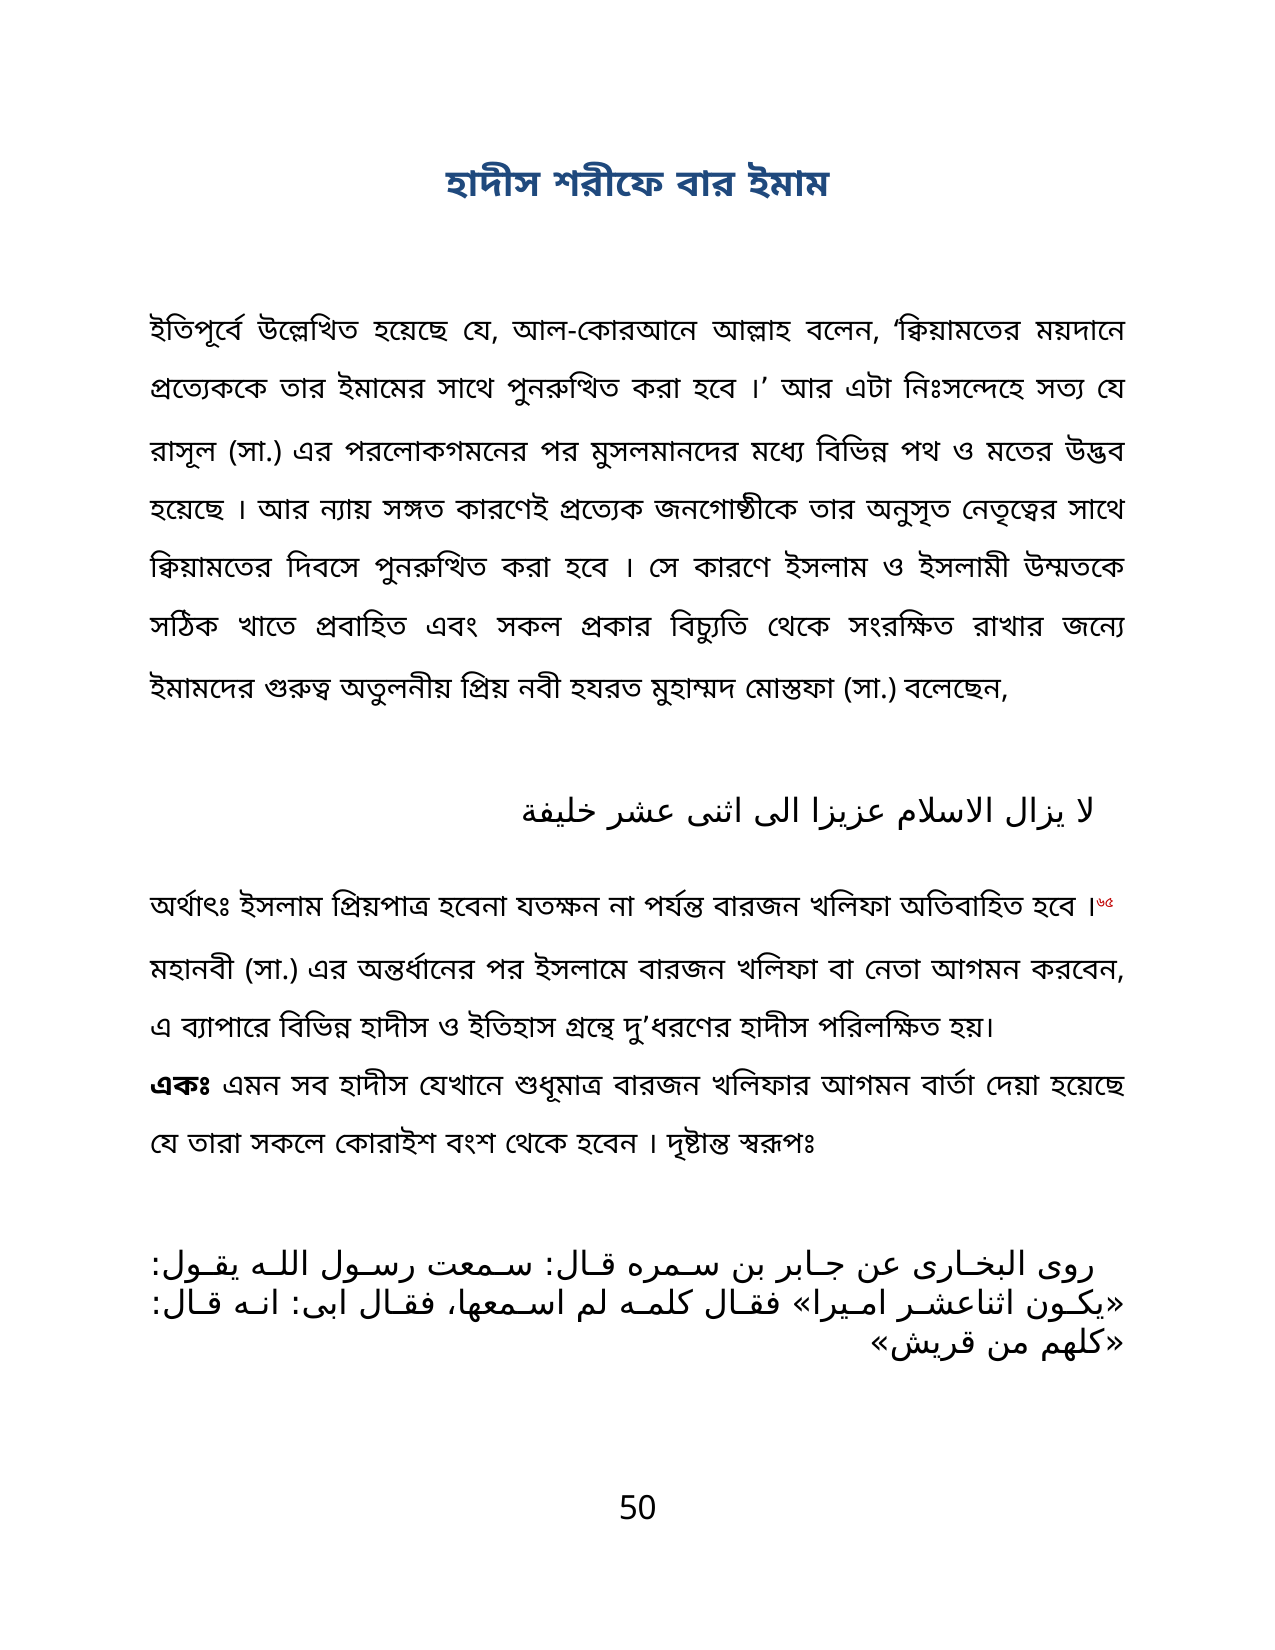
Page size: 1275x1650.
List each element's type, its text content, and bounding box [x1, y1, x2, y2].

text روی البخاری عن جابر بن سمره قال: سمعت رسول الله یقول: «یکون اثناعشر امیرا» فقال کلمه لم اسمعها، فقال ابی: انه قال: «کلهم من قریش» [150, 1245, 1125, 1361]
text ইতিপূর্বে উল্লেখিত হয়েছে যে, আল-কোরআনে আল্লাহ বলেন, ‘ক্বিয়ামতের ময়দানে প্রত্যেককে তার ইমামের সাথে পুনরুত্থিত করা হবে ।’ আর এটা নিঃসন্দেহে সত্য যে রাসূল (সা.) এর পরলোকগমনের পর মুসলমানদের মধ্যে বিভিন্ন পথ ও মতের উদ্ভব হয়েছে । আর ন্যায় সঙ্গত কারণেই প্রত্যেক জনগোষ্ঠীকে তার অনুসৃত নেতৃত্বের সাথে ক্বিয়ামতের দিবসে পুনরুত্থিত করা হবে । সে কারণে ইসলাম ও ইসলামী উম্মতকে সঠিক খাতে প্রবাহিত এবং সকল প্রকার বিচ্যুতি থেকে সংরক্ষিত রাখার জন্যে ইমামদের গুরুত্ব অতুলনীয় প্রিয় নবী হযরত মুহাম্মদ মোস্তফা (সা.) বলেছেন, [150, 309, 1125, 711]
text অর্থাৎঃ ইসলাম প্রিয়পাত্র হবেনা যতক্ষন না পর্যন্ত বারজন খলিফা অতিবাহিত হবে ।৬৫ [150, 890, 1125, 929]
subtitle হাদীস শরীফে বার ইমাম [150, 162, 1125, 212]
text মহানবী (সা.) এর অন্তর্ধানের পর ইসলামে বারজন খলিফা বা নেতা আগমন করবেন, এ ব্যাপারে বিভিন্ন হাদীস ও ইতিহাস গ্রন্থে দু’ধরণের হাদীস পরিলক্ষিত হয়। [150, 948, 1125, 1049]
text একঃ এমন সব হাদীস যেখানে শুধূমাত্র বারজন খলিফার আগমন বার্তা দেয়া হয়েছে যে তারা সকলে কোরাইশ বংশ থেকে হবেন । দৃষ্টান্ত স্বরূপঃ [150, 1069, 1125, 1166]
text لا یزال الاسلام عزیزا الی اثنی عشر خلیفة [150, 792, 1125, 831]
